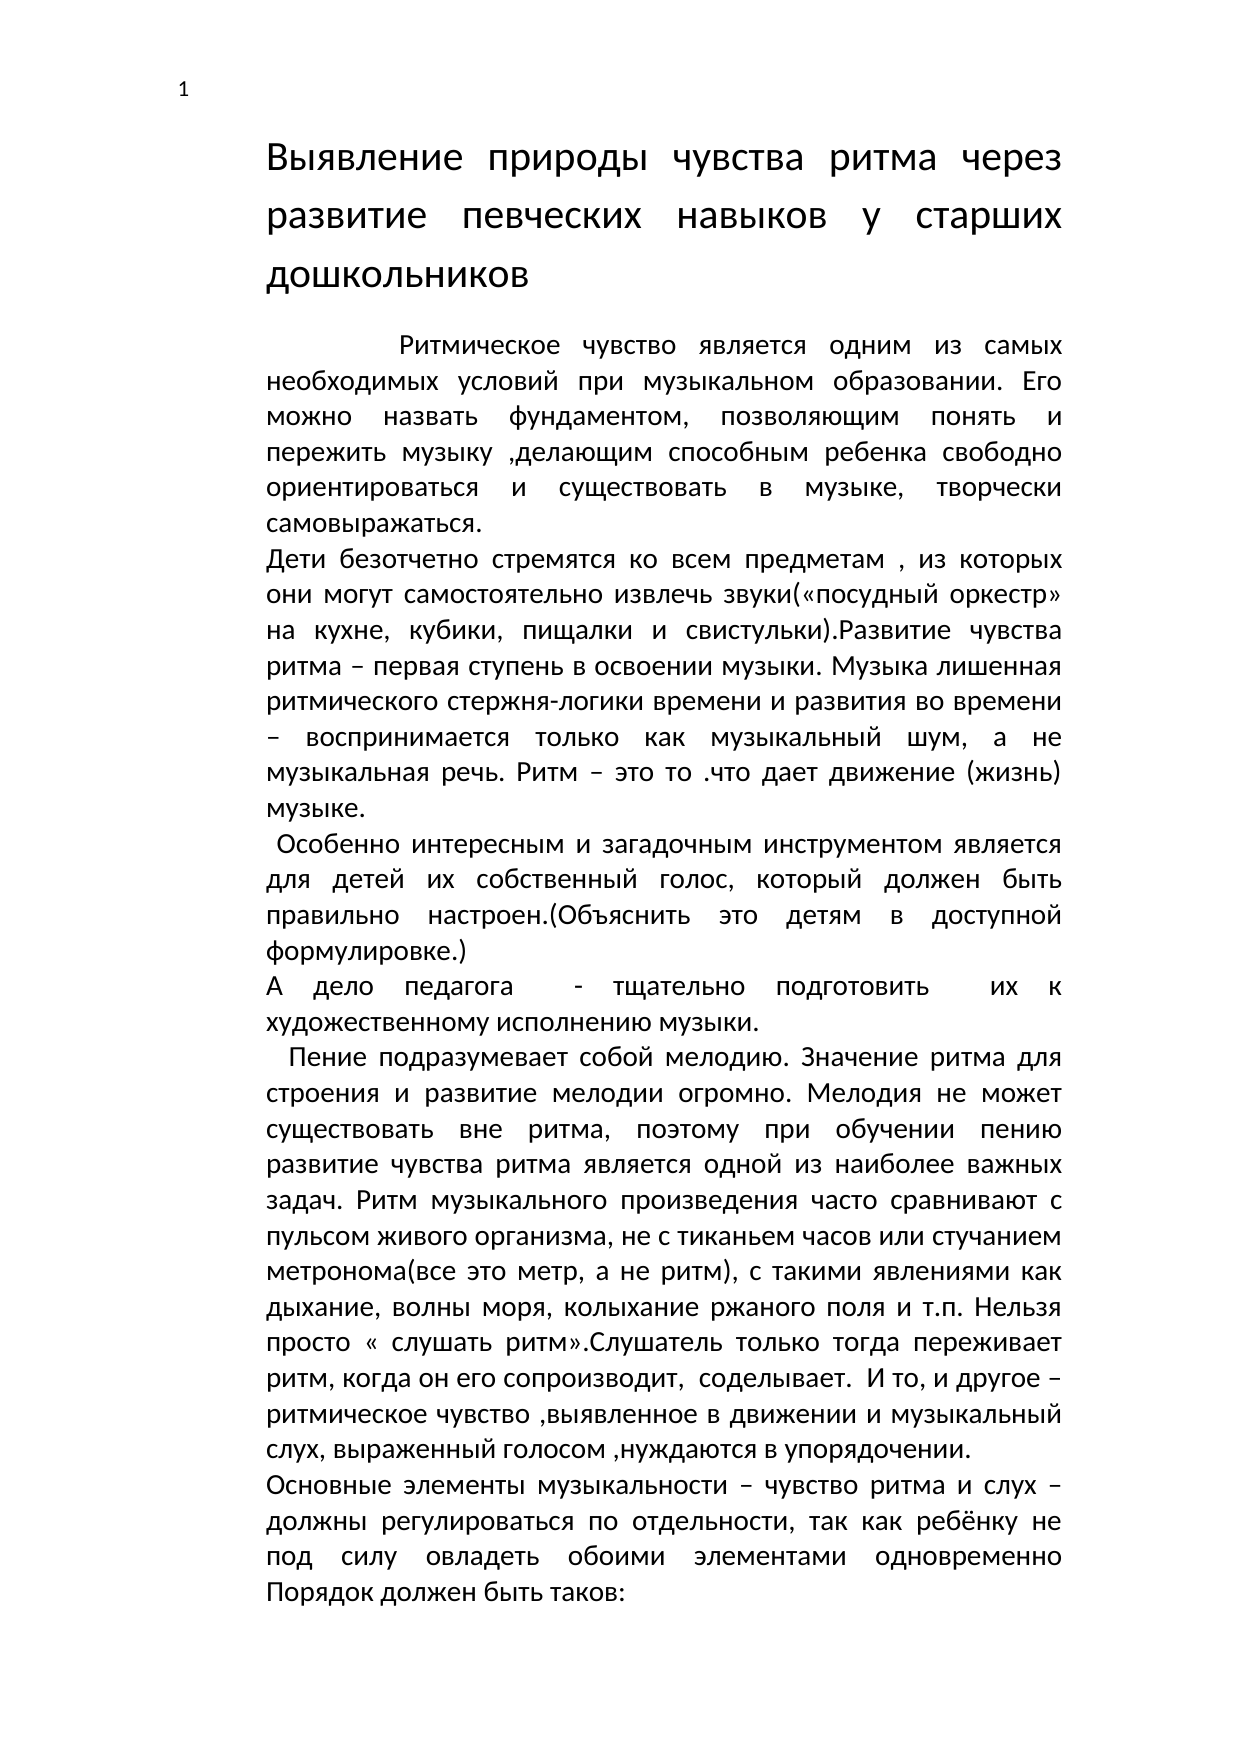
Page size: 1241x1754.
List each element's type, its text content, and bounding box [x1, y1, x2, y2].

text А дело педагога - тщательно подготовить их к художественному исполнению музыки. [266, 967, 1063, 1038]
text Выявление природы чувства ритма через развитие певческих навыков у старших дошкольников [266, 130, 1063, 297]
text Ритмическое чувство является одним из самых необходимых условий при музыкальном образовании. Его можно назвать фундаментом, позволяющим понять и пережить музыку ,делающим способным ребенка свободно ориентироваться и существовать в музыке, творчески самовыражаться. [266, 326, 1063, 540]
text Пение подразумевает собой мелодию. Значение ритма для строения и развитие мелодии огромно. Мелодия не может существовать вне ритма, поэтому при обучении пению развитие чувства ритма является одной из наиболее важных задач. Ритм музыкального произведения часто сравнивают с пульсом живого организма, не с тиканьем часов или стучанием метронома(все это метр, а не ритм), с такими явлениями как дыхание, волны моря, колыхание ржаного поля и т.п. Нельзя просто « слушать ритм».Слушатель только тогда переживает ритм, когда он его сопроизводит, соделывает. И то, и другое – ритмическое чувство ,выявленное в движении и музыкальный слух, выраженный голосом ,нуждаются в упорядочении. [266, 1038, 1063, 1466]
text Основные элементы музыкальности – чувство ритма и слух –должны регулироваться по отдельности, так как ребёнку не под силу овладеть обоими элементами одновременно Порядок должен быть таков: [266, 1466, 1063, 1608]
text Особенно интересным и загадочным инструментом является для детей их собственный голос, который должен быть правильно настроен.(Объяснить это детям в доступной формулировке.) [266, 825, 1063, 967]
text Дети безотчетно стремятся ко всем предметам , из которых они могут самостоятельно извлечь звуки(«посудный оркестр» на кухне, кубики, пищалки и свистульки).Развитие чувства ритма – первая ступень в освоении музыки. Музыка лишенная ритмического стержня-логики времени и развития во времени – воспринимается только как музыкальный шум, а не музыкальная речь. Ритм – это то .что дает движение (жизнь) музыке. [266, 540, 1063, 825]
